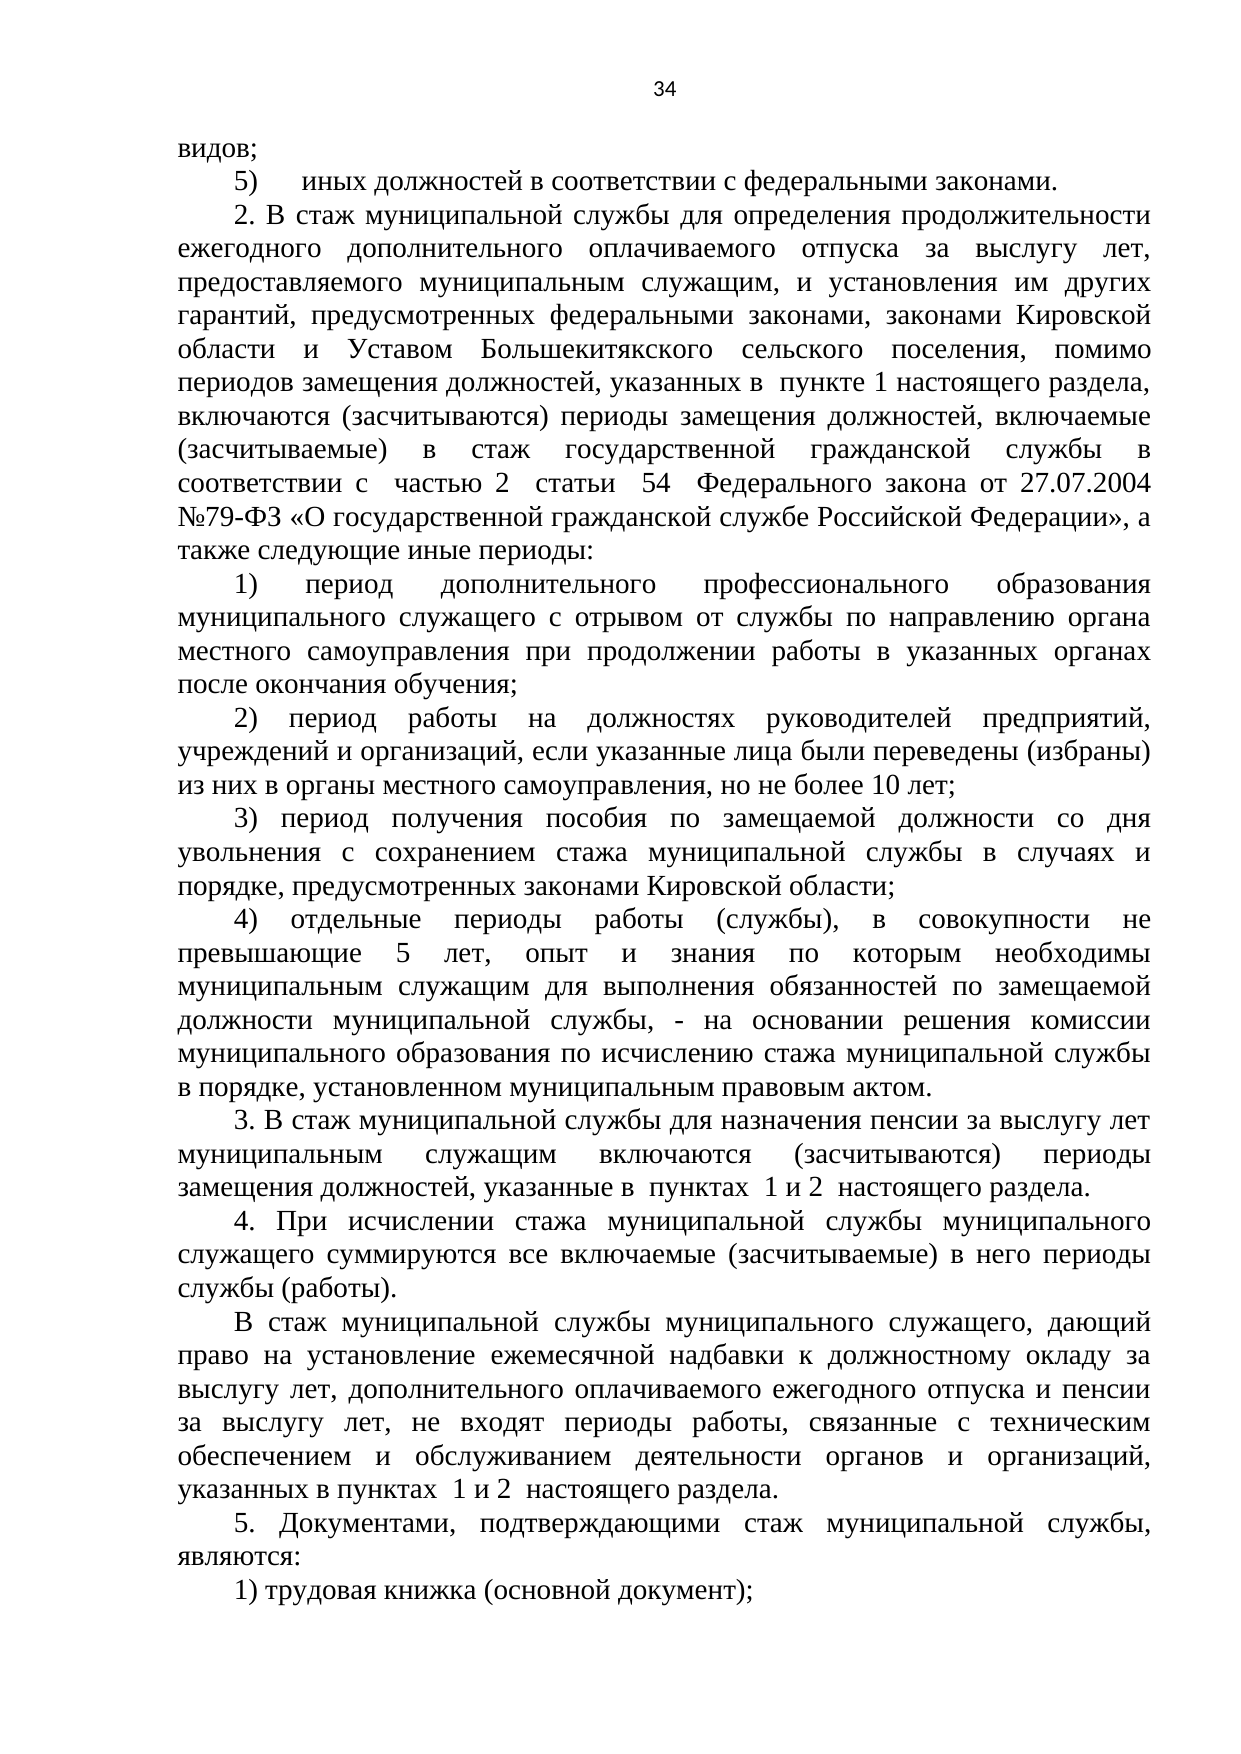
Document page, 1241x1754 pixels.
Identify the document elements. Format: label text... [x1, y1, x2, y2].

text 5) иных должностей в соответствии с федеральными законами. [177, 163, 1152, 197]
text 3) период получения пособия по замещаемой должности со дня увольнения с сохранением стажа муниципальной службы в случаях и порядке, предусмотренных законами Кировской области; [177, 801, 1152, 901]
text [177, 130, 1152, 163]
text 3. В стаж муниципальной службы для назначения пенсии за выслугу лет муниципальным служащим включаются (засчитываются) периоды замещения должностей, указанные в пунктах 1 и 2 настоящего раздела. [177, 1102, 1152, 1203]
text В стаж муниципальной службы муниципального служащего, дающий право на установление ежемесячной надбавки к должностному окладу за выслугу лет, дополнительного оплачиваемого ежегодного отпуска и пенсии за выслугу лет, не входят периоды работы, связанные с техническим обеспечением и обслуживанием деятельности органов и организаций, указанных в пунктах 1 и 2 настоящего раздела. [177, 1304, 1152, 1505]
text 4) отдельные периоды работы (службы), в совокупности не превышающие 5 лет, опыт и знания по которым необходимы муниципальным служащим для выполнения обязанностей по замещаемой должности муниципальной службы, - на основании решения комиссии муниципального образования по исчислению стажа муниципальной службы в порядке, установленном муниципальным правовым актом. [177, 901, 1152, 1102]
text 2) период работы на должностях руководителей предприятий, учреждений и организаций, если указанные лица были переведены (избраны) из них в органы местного самоуправления, но не более 10 лет; [177, 700, 1152, 801]
text 2. В стаж муниципальной службы для определения продолжительности ежегодного дополнительного оплачиваемого отпуска за выслугу лет, предоставляемого муниципальным служащим, и установления им других гарантий, предусмотренных федеральными законами, законами Кировской области и Уставом Большекитякского сельского поселения, помимо периодов замещения должностей, указанных в пункте 1 настоящего раздела, включаются (засчитываются) периоды замещения должностей, включаемые (засчитываемые) в стаж государственной гражданской службы в соответствии с частью 2 статьи 54 Федерального закона от 27.07.2004 №79-ФЗ «О государственной гражданской службе Российской Федерации», а также следующие иные периоды: [177, 197, 1152, 566]
text 5. Документами, подтверждающими стаж муниципальной службы, являются: [177, 1505, 1152, 1572]
text 1) трудовая книжка (основной документ); [177, 1572, 1152, 1606]
text 1) период дополнительного профессионального образования муниципального служащего с отрывом от службы по направлению органа местного самоуправления при продолжении работы в указанных органах после окончания обучения; [177, 566, 1152, 700]
text 4. При исчислении стажа муниципальной службы муниципального служащего суммируются все включаемые (засчитываемые) в него периоды службы (работы). [177, 1203, 1152, 1304]
